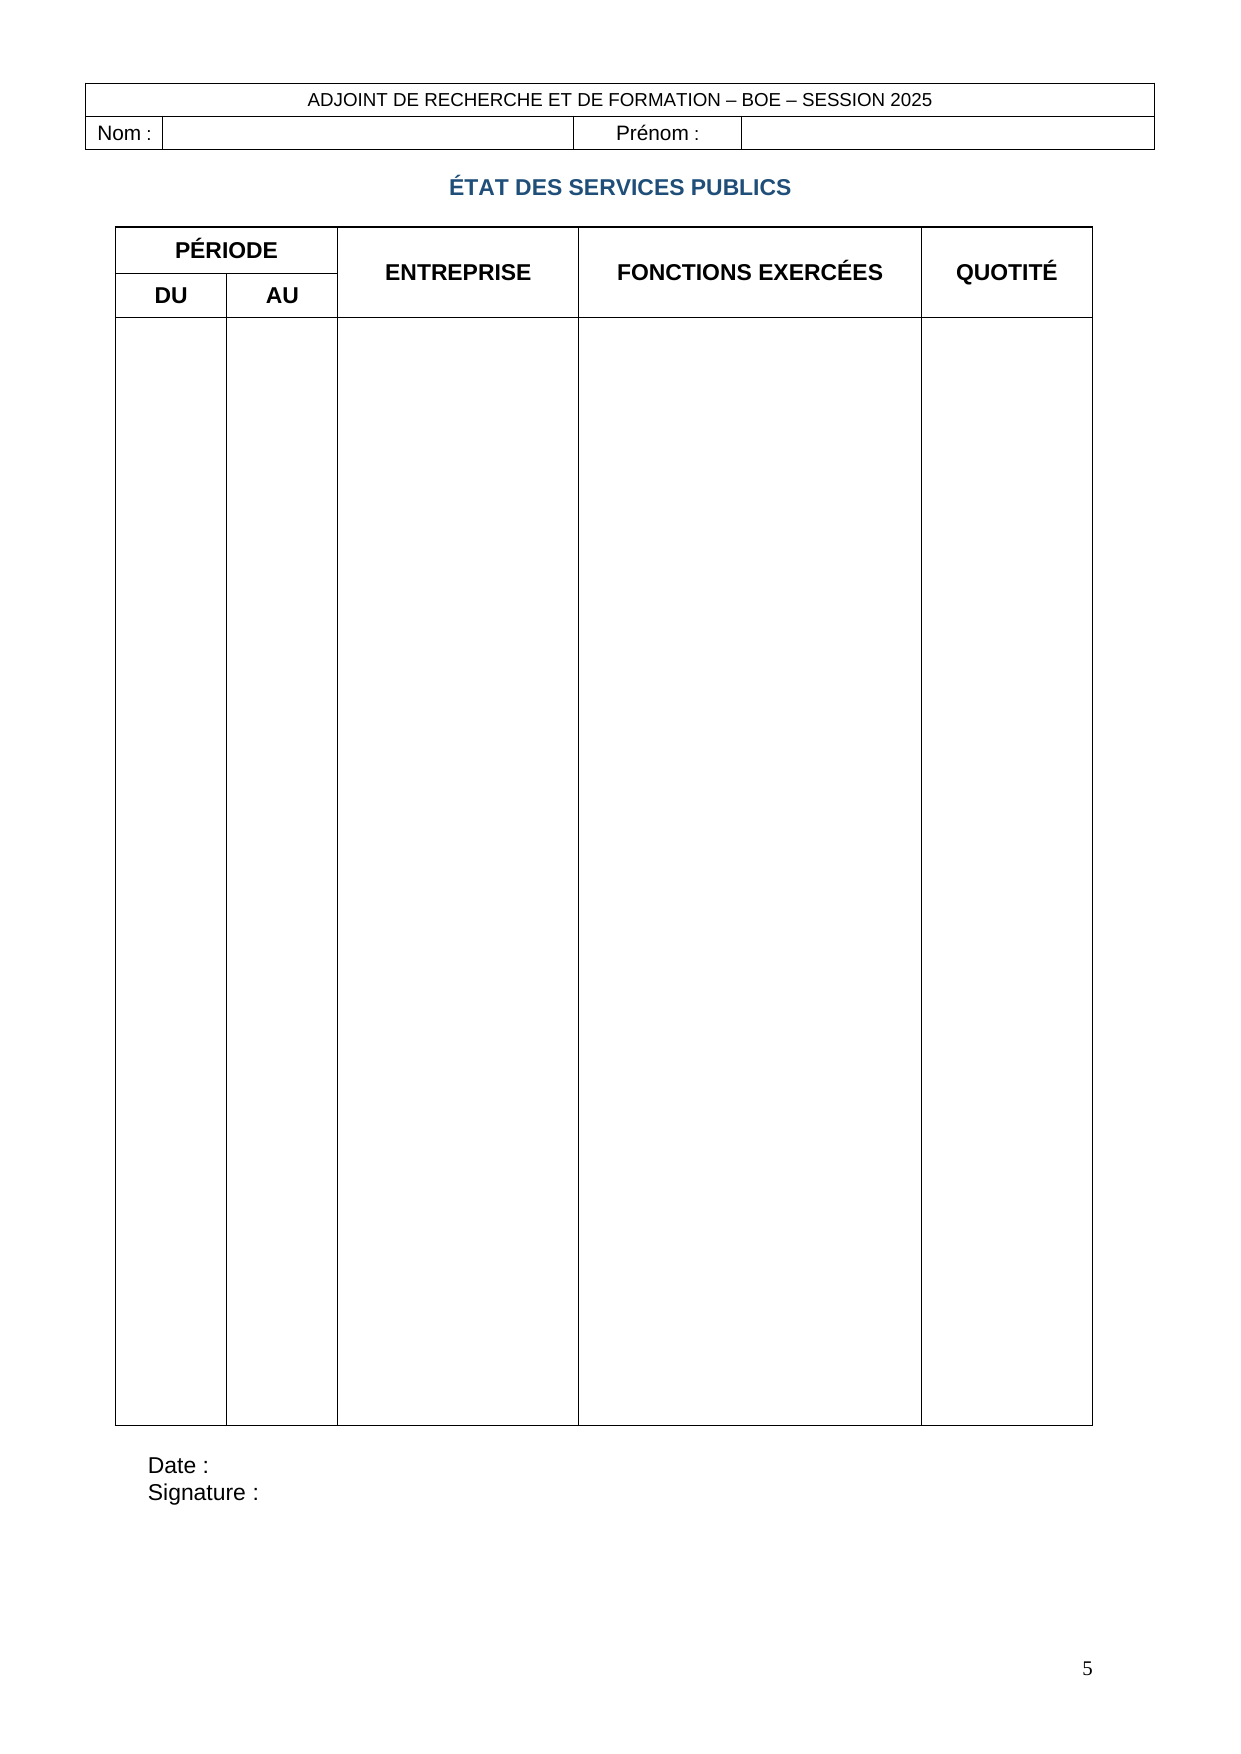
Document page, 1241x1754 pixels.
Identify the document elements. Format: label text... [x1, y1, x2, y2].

table_cell [227, 318, 337, 1425]
table_cell AU [227, 274, 337, 317]
text ÉTAT DES SERVICES PUBLICS [148, 174, 1092, 200]
text Date : [148, 1452, 1092, 1478]
table_cell [579, 318, 921, 1425]
table_cell [338, 318, 578, 1425]
text Signature : [148, 1478, 1092, 1505]
table_header FONCTIONS EXERCÉES [579, 228, 921, 317]
table_header ENTREPRISE [338, 228, 578, 317]
table_cell [116, 318, 226, 1425]
table_header QUOTITÉ [922, 228, 1092, 317]
table_cell [922, 318, 1092, 1425]
table_cell DU [116, 274, 226, 317]
table_header PÉRIODE [116, 228, 337, 273]
